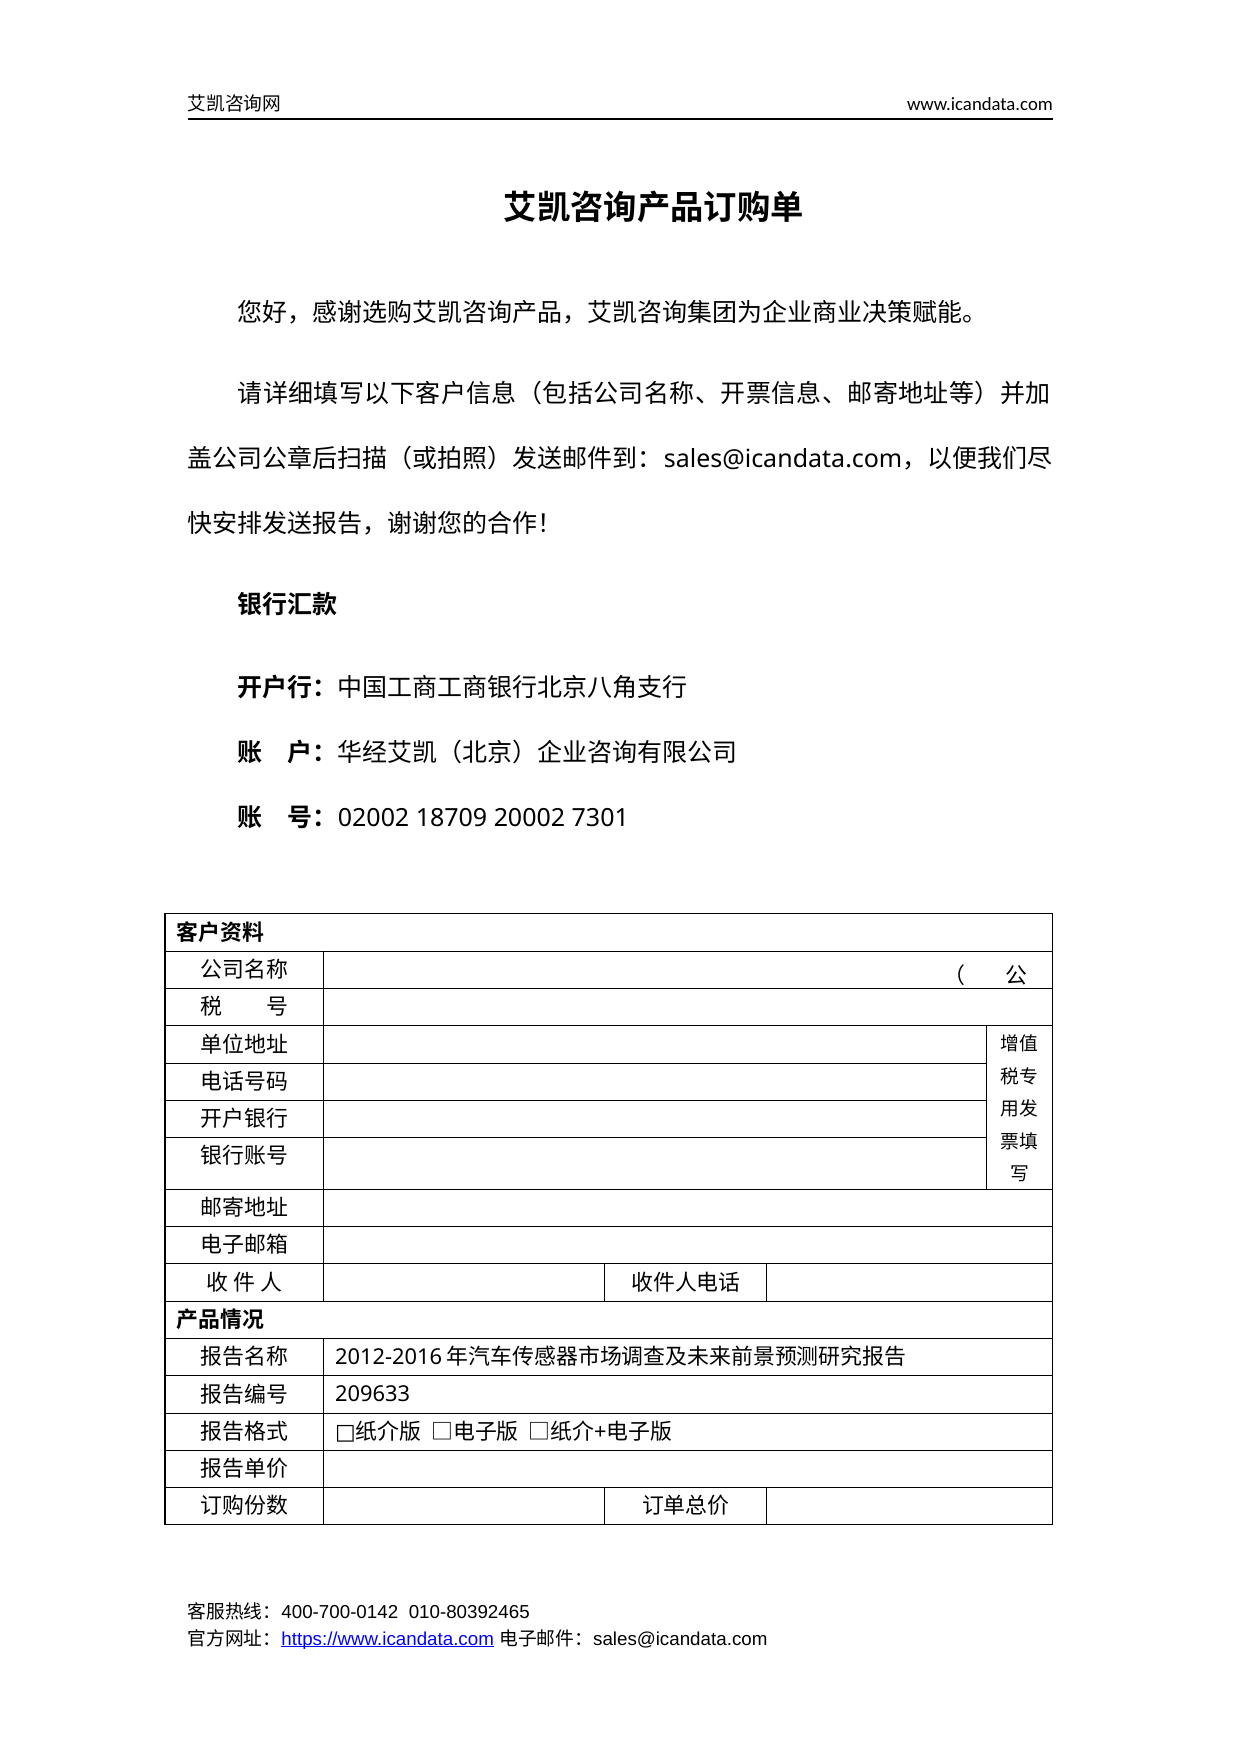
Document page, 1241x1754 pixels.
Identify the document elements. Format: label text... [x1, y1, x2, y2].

table_cell 产品情况 [166, 1302, 1052, 1338]
table_cell [324, 1451, 1052, 1487]
table_cell [324, 1026, 986, 1062]
text 开户行：中国工商工商银行北京八角支行 [187, 653, 1053, 718]
table_cell [324, 952, 1052, 988]
text 艾凯咨询产品订购单 [187, 172, 1053, 237]
text 您好，感谢选购艾凯咨询产品，艾凯咨询集团为企业商业决策赋能。 [187, 278, 1053, 343]
table_cell 公司名称 [166, 952, 323, 988]
table_cell 收件人电话 [605, 1264, 766, 1301]
table_cell [324, 1227, 1052, 1263]
table_cell 报告单价 [166, 1451, 323, 1487]
table_cell 收 件 人 [166, 1264, 323, 1301]
table_cell [324, 1064, 986, 1100]
table_cell 209633 [324, 1376, 1052, 1412]
text 账 号：02002 18709 20002 7301 [187, 783, 1053, 848]
table_cell 单位地址 [166, 1026, 323, 1062]
table_cell [767, 1264, 1052, 1301]
table_cell 税 号 [166, 989, 323, 1025]
table_cell 电子邮箱 [166, 1227, 323, 1263]
table_cell 报告名称 [166, 1339, 323, 1375]
table_cell 订购份数 [166, 1488, 323, 1524]
table_cell 开户银行 [166, 1101, 323, 1137]
table_cell 报告格式 [166, 1414, 323, 1450]
table_cell 电话号码 [166, 1064, 323, 1100]
table_cell [324, 1101, 986, 1137]
table_cell 邮寄地址 [166, 1190, 323, 1226]
table_cell □纸介版 □电子版 □纸介+电子版 [324, 1414, 1052, 1450]
table_cell 增值税专用发票填写 [987, 1026, 1052, 1189]
table_cell 订单总价 [605, 1488, 766, 1524]
table_header 客户资料 [166, 914, 1052, 951]
table_cell [324, 1190, 1052, 1226]
table_cell [767, 1488, 1052, 1524]
table_cell [324, 1488, 604, 1524]
table_cell [324, 1264, 604, 1301]
table_cell 报告编号 [166, 1376, 323, 1412]
table_cell 银行账号 [166, 1138, 323, 1189]
table_cell [324, 989, 1052, 1025]
text 银行汇款 [187, 570, 1053, 635]
table_cell 2012-2016年汽车传感器市场调查及未来前景预测研究报告 [324, 1339, 1052, 1375]
text 账 户：华经艾凯（北京）企业咨询有限公司 [187, 718, 1053, 783]
text 请详细填写以下客户信息（包括公司名称、开票信息、邮寄地址等）并加盖公司公章后扫描（或拍照）发送邮件到：sales@icandata.com，以便我们尽快安排发送报告，谢谢您的合作！ [187, 359, 1053, 554]
table_cell [324, 1138, 986, 1189]
